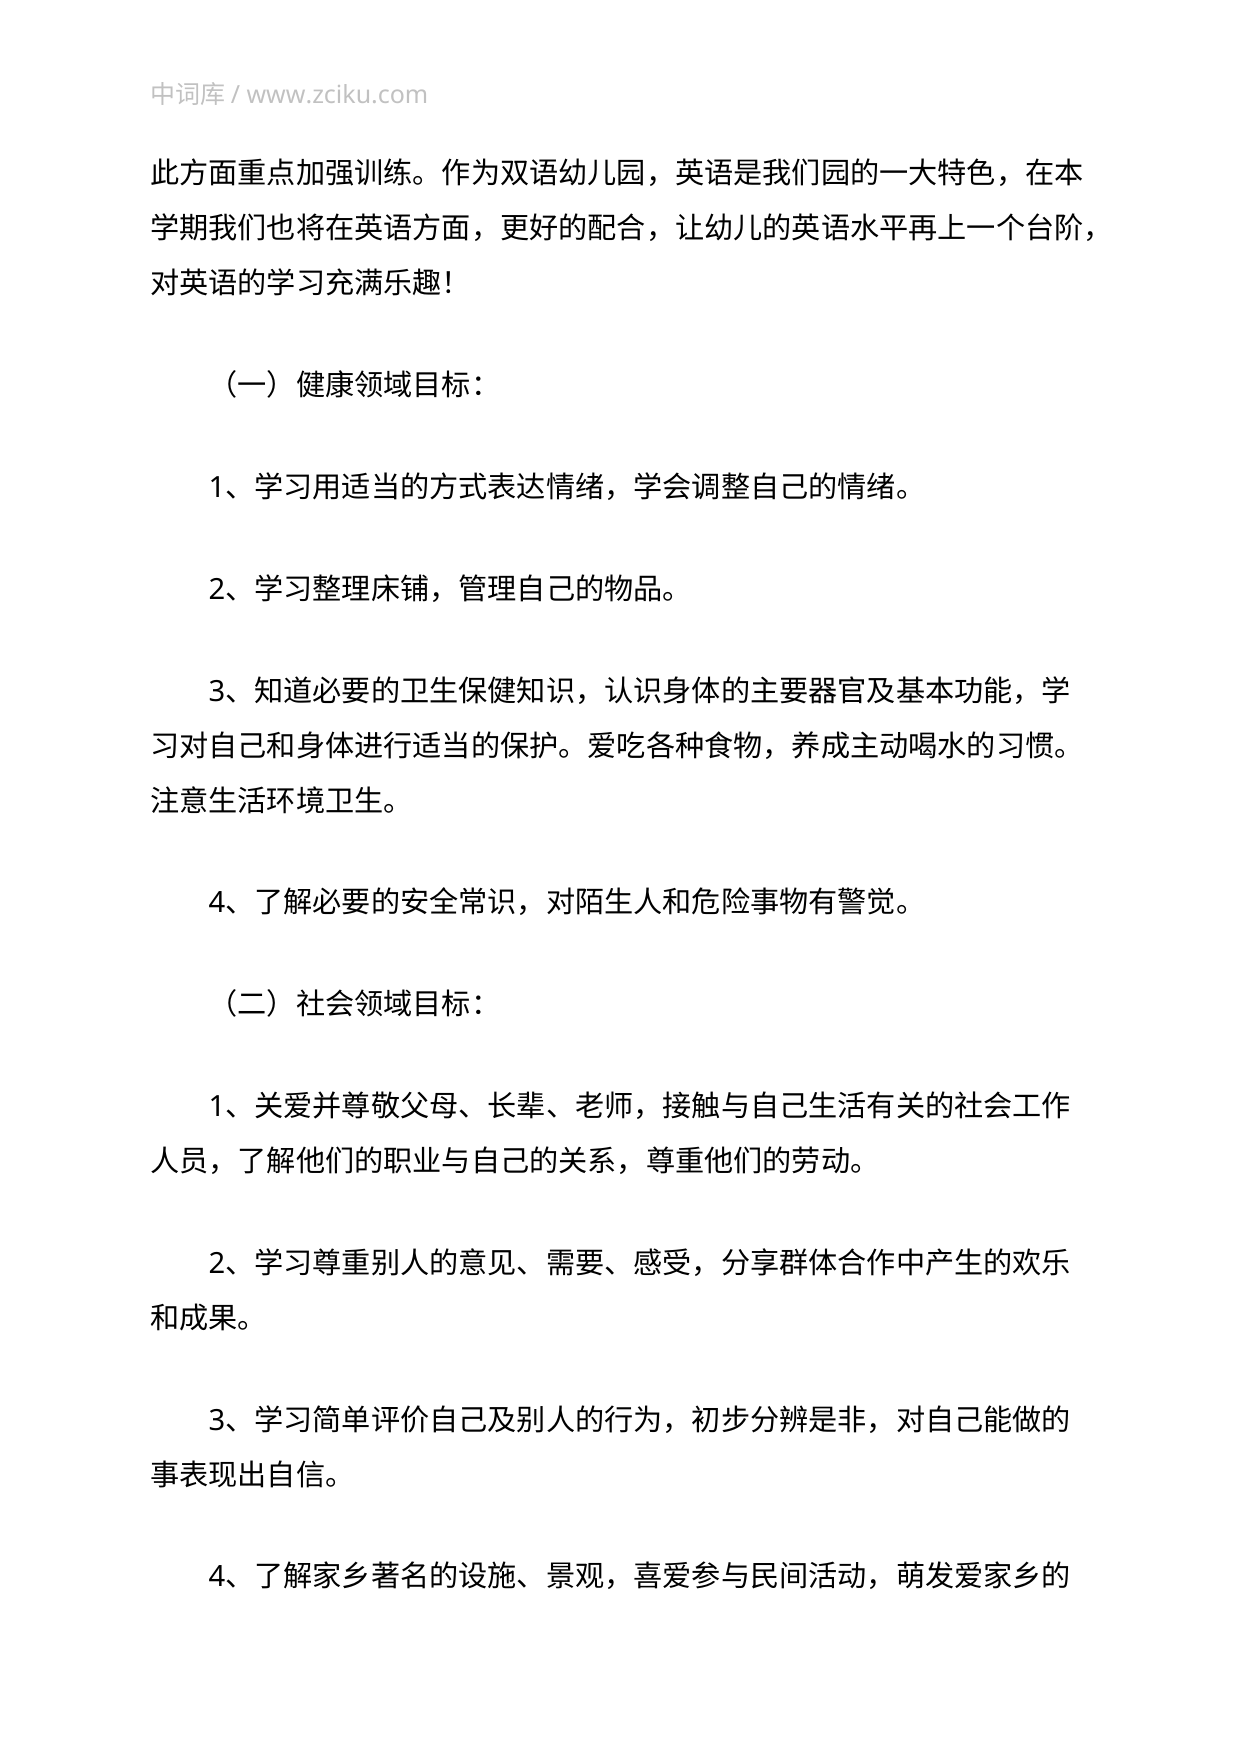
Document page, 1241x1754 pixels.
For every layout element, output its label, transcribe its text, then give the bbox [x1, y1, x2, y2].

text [150, 150, 1090, 302]
text 4、了解必要的安全常识，对陌生人和危险事物有警觉。 [150, 879, 1090, 921]
text 2、学习尊重别人的意见、需要、感受，分享群体合作中产生的欢乐和成果。 [150, 1239, 1090, 1337]
text 1、学习用适当的方式表达情绪，学会调整自己的情绪。 [150, 463, 1090, 506]
text 3、学习简单评价自己及别人的行为，初步分辨是非，对自己能做的事表现出自信。 [150, 1396, 1090, 1493]
text 1、关爱并尊敬父母、长辈、老师，接触与自己生活有关的社会工作人员，了解他们的职业与自己的关系，尊重他们的劳动。 [150, 1083, 1090, 1180]
text （一）健康领域目标： [150, 362, 1090, 404]
text 2、学习整理床铺，管理自己的物品。 [150, 565, 1090, 608]
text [150, 1553, 1090, 1595]
text （二）社会领域目标： [150, 981, 1090, 1023]
text 3、知道必要的卫生保健知识，认识身体的主要器官及基本功能，学习对自己和身体进行适当的保护。爱吃各种食物，养成主动喝水的习惯。注意生活环境卫生。 [150, 667, 1090, 819]
